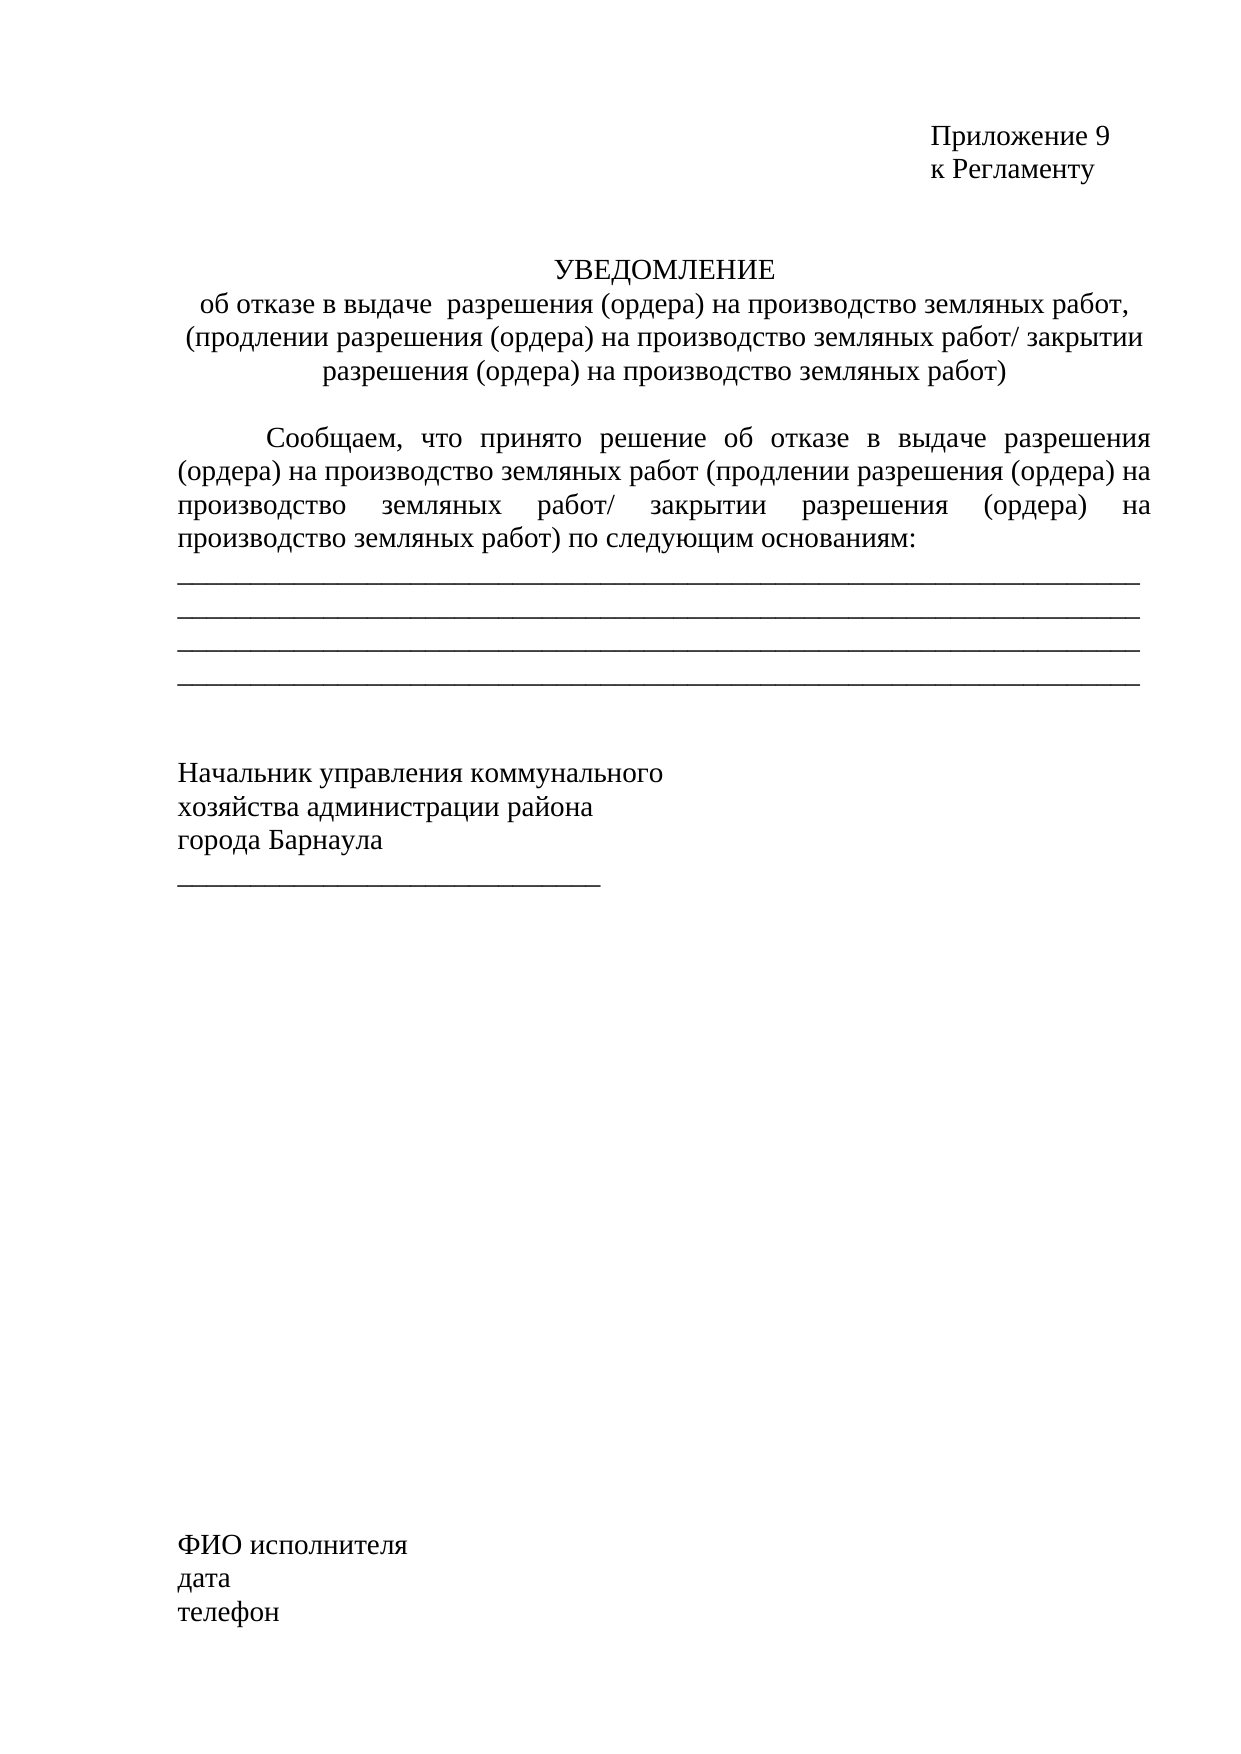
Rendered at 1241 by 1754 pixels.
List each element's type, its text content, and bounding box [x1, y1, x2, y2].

text _____________________________ [177, 856, 1152, 889]
text телефон [177, 1594, 1152, 1627]
text об отказе в выдаче разрешения (ордера) на производство земляных работ, (продлении разрешения (ордера) на производство земляных работ/ закрытии разрешения (ордера) на производство земляных работ) [177, 286, 1152, 386]
text ________________________________________________________________________________________________________________________________________________________________________________________________________________________________________________________________________ [177, 554, 1152, 688]
text ФИО исполнителя [177, 1527, 1152, 1560]
text Приложение 9 [930, 118, 1152, 152]
text хозяйства администрации района [177, 789, 1152, 822]
text города Барнаула [177, 822, 1152, 856]
text к Регламенту [930, 152, 1152, 185]
text дата [177, 1560, 1152, 1594]
text Сообщаем, что принято решение об отказе в выдаче разрешения (ордера) на производство земляных работ (продлении разрешения (ордера) на производство земляных работ/ закрытии разрешения (ордера) на производство земляных работ) по следующим основаниям: [177, 420, 1152, 554]
text Начальник управления коммунального [177, 755, 1152, 789]
text УВЕДОМЛЕНИЕ [177, 252, 1152, 286]
